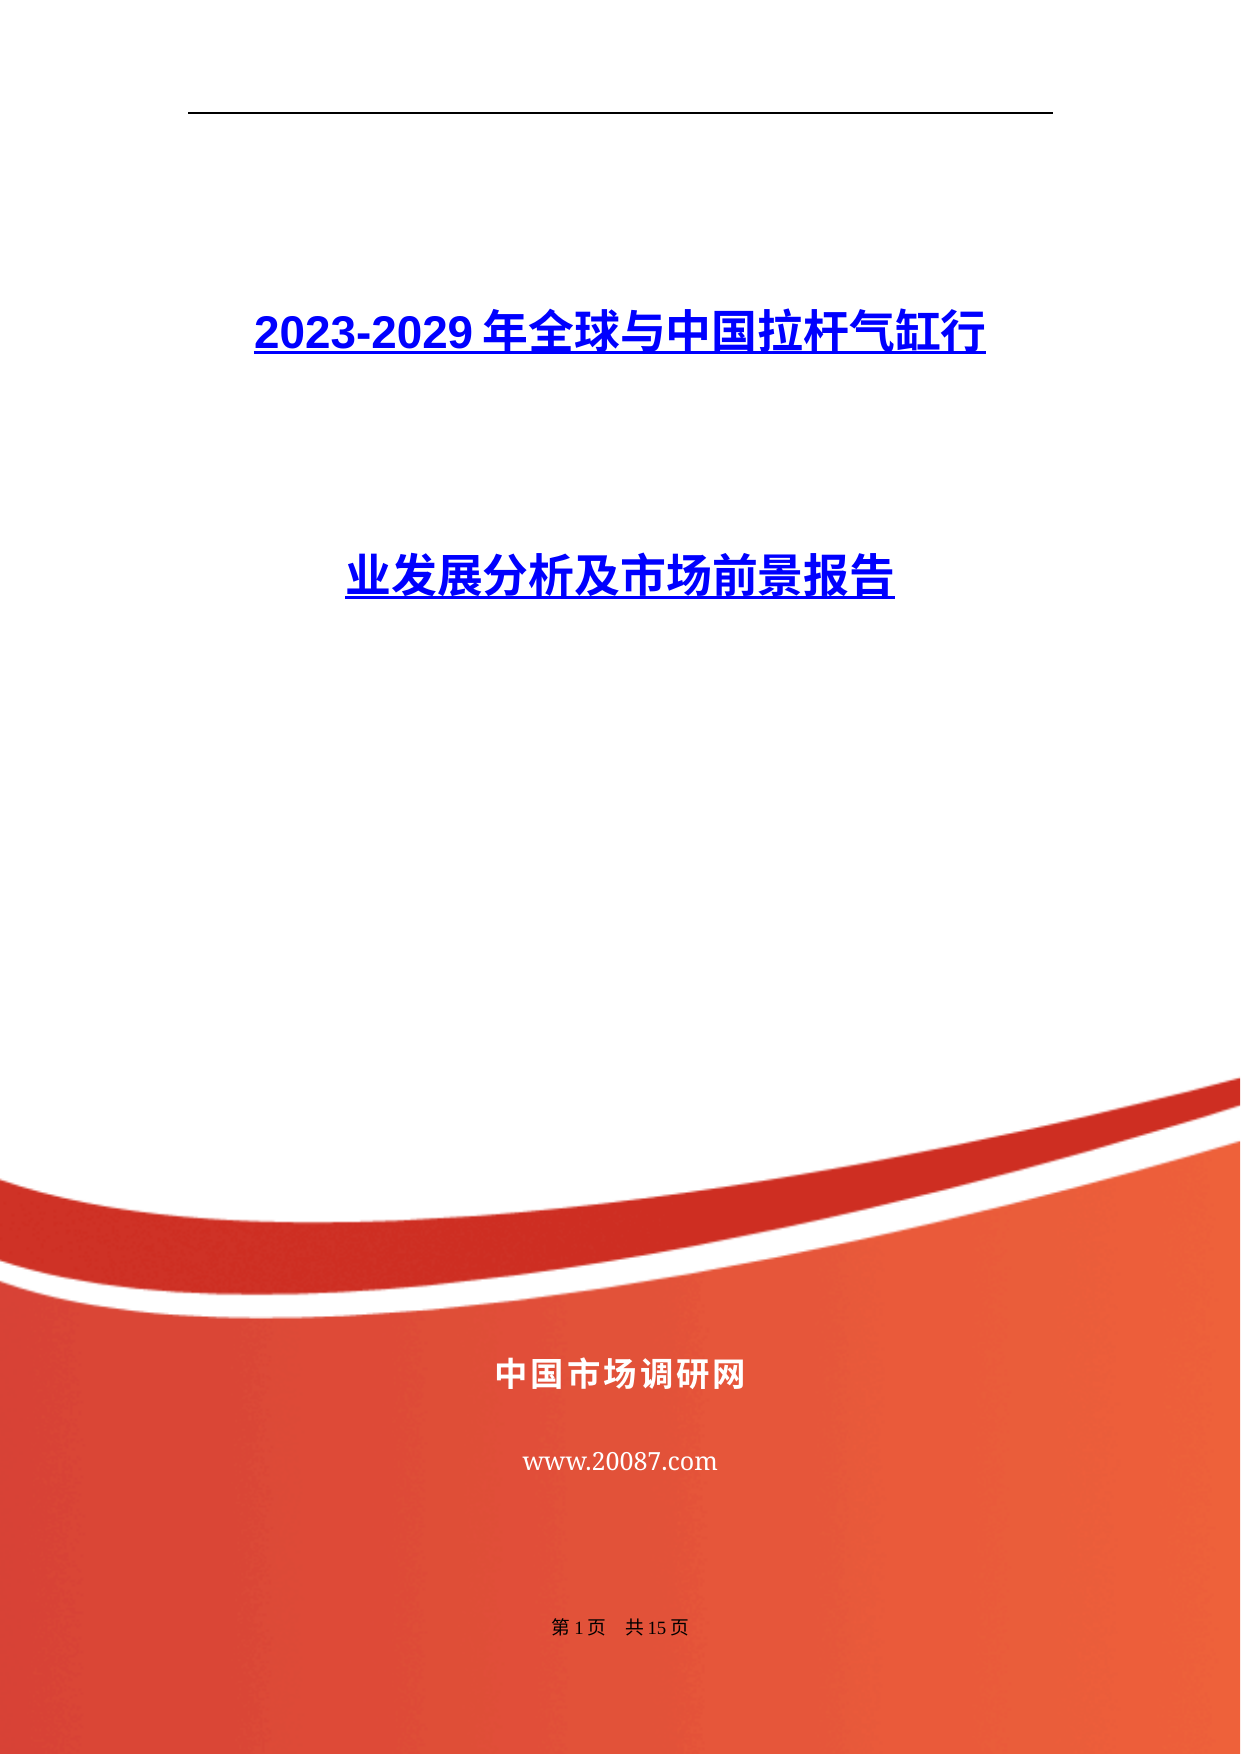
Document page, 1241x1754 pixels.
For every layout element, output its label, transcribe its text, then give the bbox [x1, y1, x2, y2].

picture [0, 1006, 1241, 1754]
text www.20087.com [187, 1428, 1053, 1493]
table_header 2023-2029年全球与中国拉杆气缸行业发展分析及市场前景报告 [188, 207, 1053, 773]
subtitle 中国市场调研网 [187, 1339, 1053, 1404]
